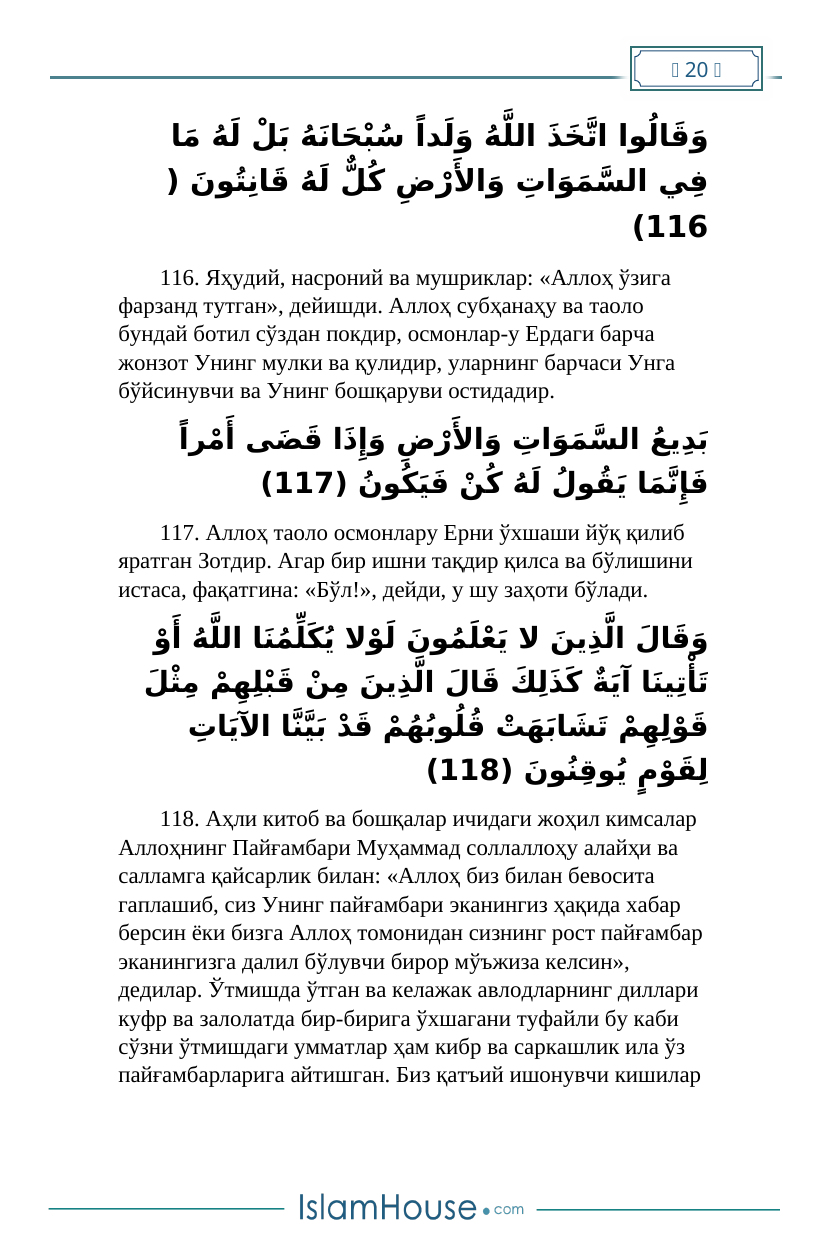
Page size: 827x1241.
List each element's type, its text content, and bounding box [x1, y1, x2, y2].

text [118, 806, 709, 1088]
text بَدِيعُ السَّمَوَاتِ وَالأَرْضِ وَإِذَا قَضَى أَمْراً فَإِنَّمَا يَقُولُ لَهُ كُنْ فَيَكُونُ (117) [118, 422, 709, 501]
text 117. Аллоҳ таоло осмонлару Ерни ўхшаши йўқ қилиб яратган Зотдир. Агар бир ишни тақдир қилса ва бўлишини истаса, фақатгина: «Бўл!», дейди, у шу заҳоти бўлади. [118, 519, 709, 602]
text 116. Яҳудий, насроний ва мушриклар: «Аллоҳ ўзига фарзанд тутган», дейишди. Аллоҳ субҳанаҳу ва таоло бундай ботил сўздан покдир, осмонлар-у Ердаги барча жонзот Унинг мулки ва қулидир, уларнинг барчаси Унга бўйсинувчи ва Унинг бошқаруви остидадир. [118, 264, 709, 404]
text وَقَالُوا اتَّخَذَ اللَّهُ وَلَداً سُبْحَانَهُ بَلْ لَهُ مَا فِي السَّمَوَاتِ وَالأَرْضِ كُلٌّ لَهُ قَانِتُونَ (116) [118, 118, 709, 245]
picture [292, 1189, 780, 1226]
text وَقَالَ الَّذِينَ لا يَعْلَمُونَ لَوْلا يُكَلِّمُنَا اللَّهُ أَوْ تَأْتِينَا آيَةٌ كَذَلِكَ قَالَ الَّذِينَ مِنْ قَبْلِهِمْ مِثْلَ قَوْلِهِمْ تَشَابَهَتْ قُلُوبُهُمْ قَدْ بَيَّنَّا الآيَاتِ لِقَوْمٍ يُوقِنُونَ (118) [118, 621, 709, 787]
picture [41, 1188, 285, 1225]
